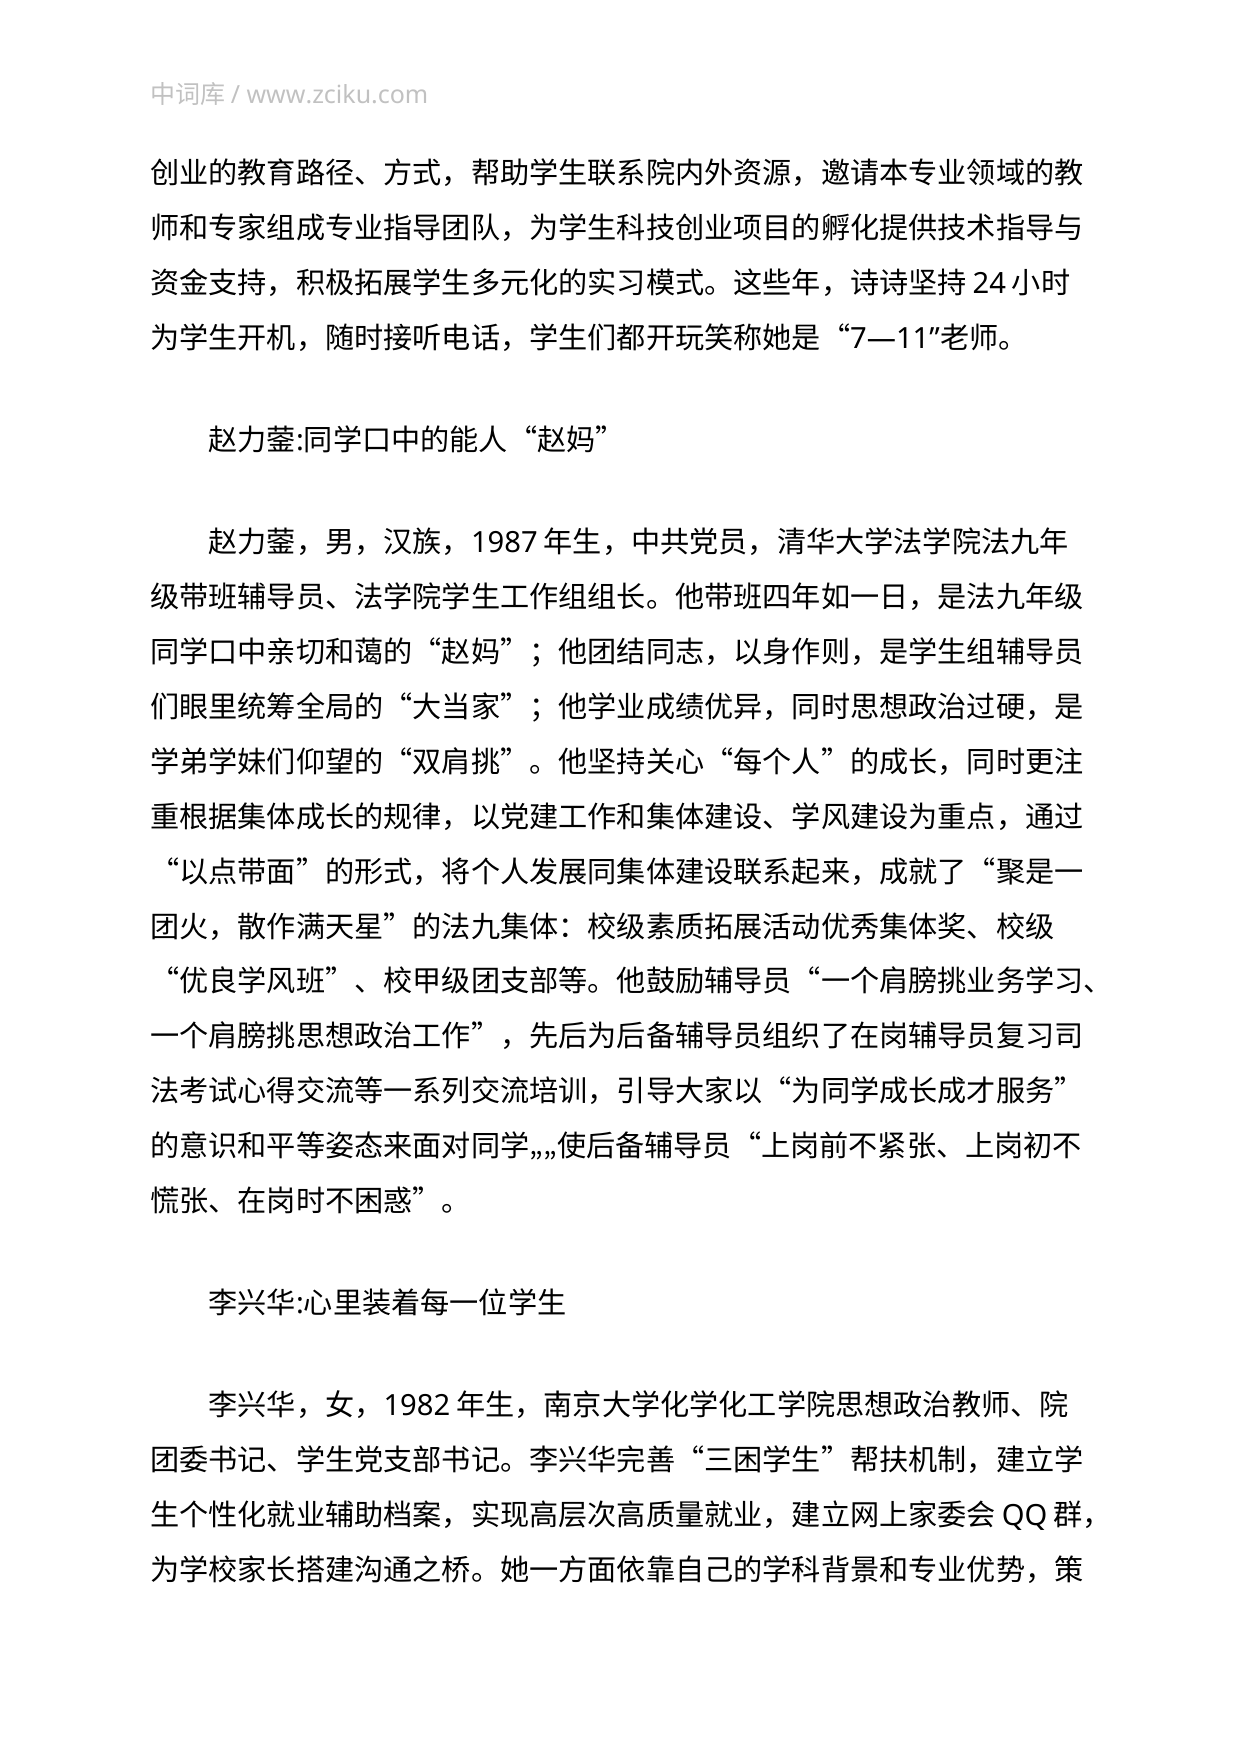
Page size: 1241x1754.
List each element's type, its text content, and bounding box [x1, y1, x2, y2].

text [150, 1381, 1090, 1588]
text 李兴华:心里装着每一位学生 [150, 1279, 1090, 1322]
text 赵力蓥，男，汉族，1987年生，中共党员，清华大学法学院法九年级带班辅导员、法学院学生工作组组长。他带班四年如一日，是法九年级同学口中亲切和蔼的“赵妈”；他团结同志，以身作则，是学生组辅导员们眼里统筹全局的“大当家”；他学业成绩优异，同时思想政治过硬，是学弟学妹们仰望的“双肩挑”。他坚持关心“每个人”的成长，同时更注重根据集体成长的规律，以党建工作和集体建设、学风建设为重点，通过“以点带面”的形式，将个人发展同集体建设联系起来，成就了“聚是一团火，散作满天星”的法九集体：校级素质拓展活动优秀集体奖、校级“优良学风班”、校甲级团支部等。他鼓励辅导员“一个肩膀挑业务学习、一个肩膀挑思想政治工作”，先后为后备辅导员组织了在岗辅导员复习司法考试心得交流等一系列交流培训，引导大家以“为同学成长成才服务”的意识和平等姿态来面对同学„„使后备辅导员“上岗前不紧张、上岗初不慌张、在岗时不困惑”。 [150, 519, 1090, 1220]
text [150, 150, 1090, 357]
text 赵力蓥:同学口中的能人“赵妈” [150, 417, 1090, 459]
